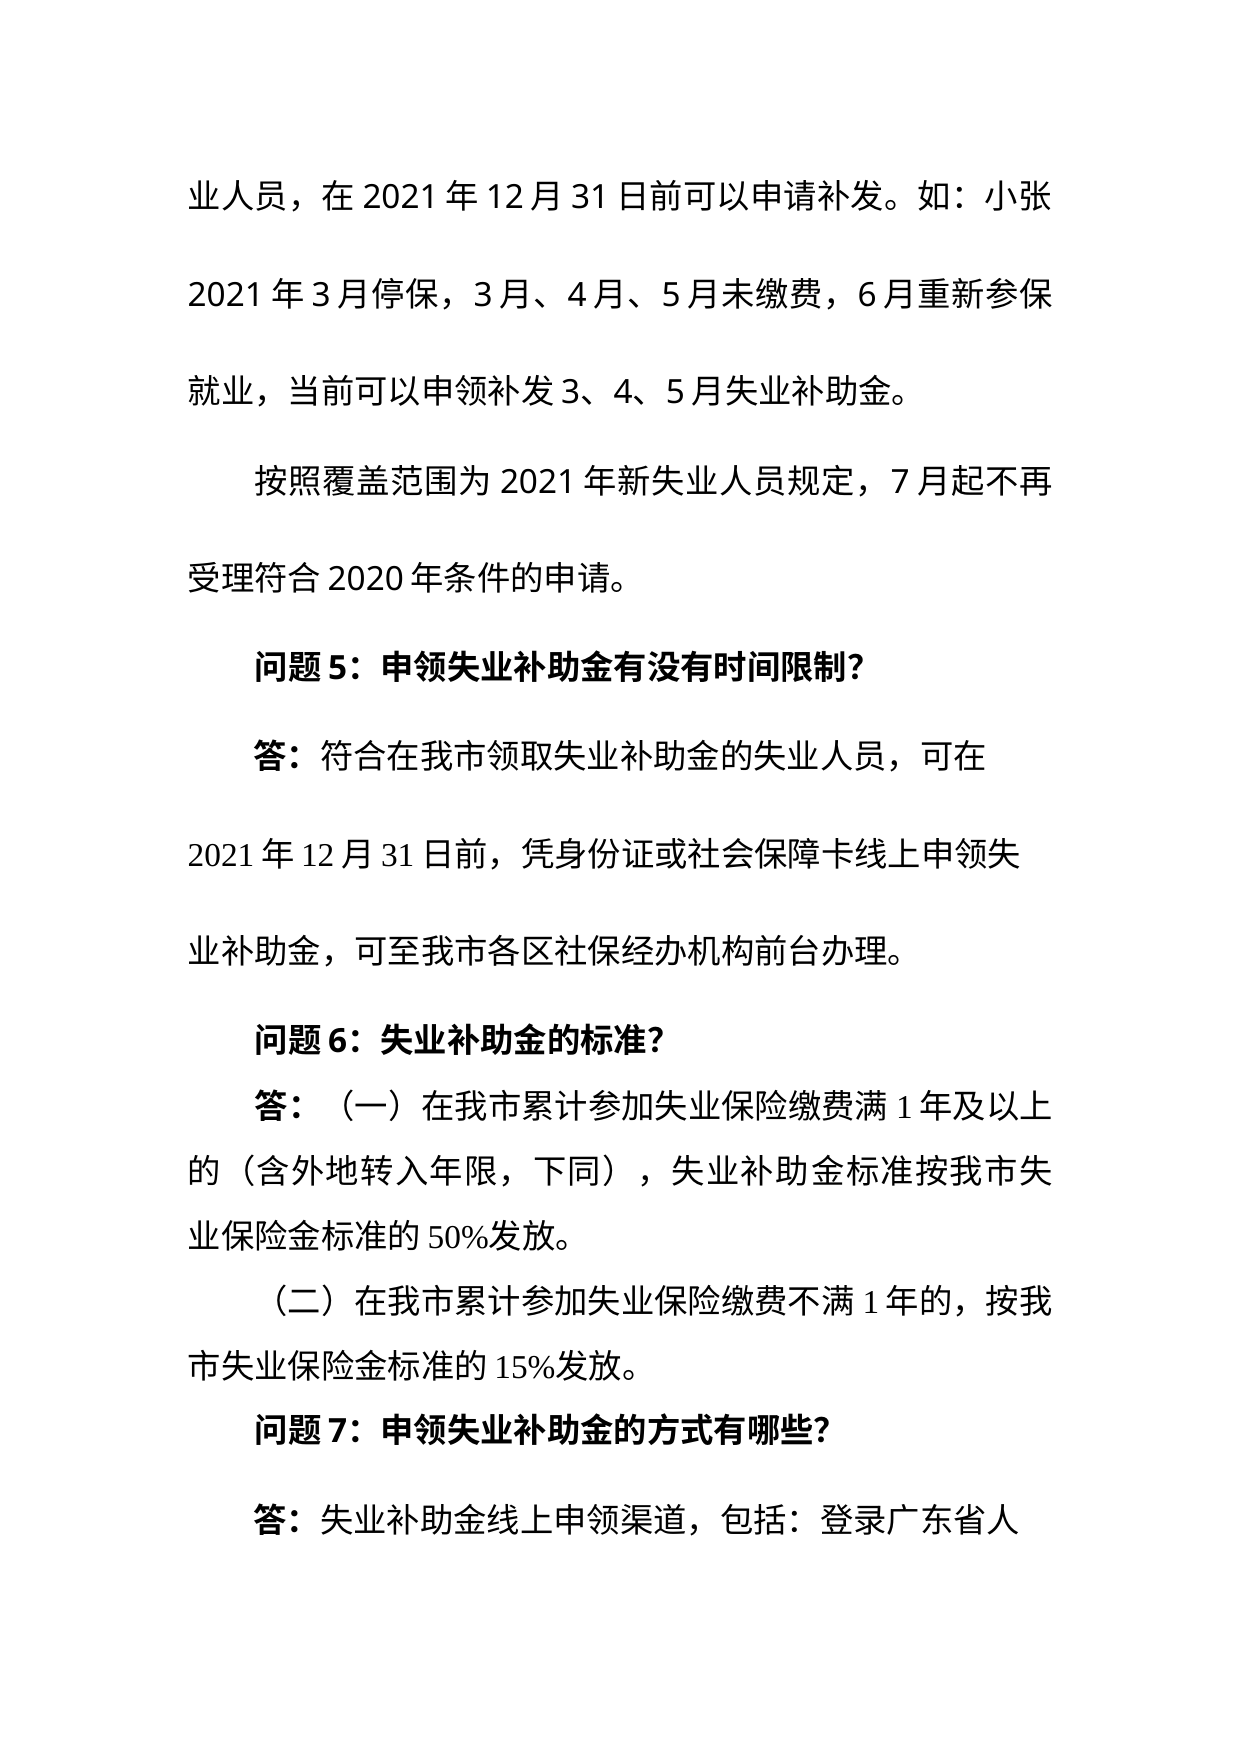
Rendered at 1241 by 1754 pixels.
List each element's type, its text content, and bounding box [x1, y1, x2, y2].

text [187, 162, 1053, 422]
text 按照覆盖范围为2021年新失业人员规定，7月起不再受理符合2020年条件的申请。 [187, 446, 1053, 609]
text （二）在我市累计参加失业保险缴费不满1年的，按我市失业保险金标准的15%发放。 [187, 1266, 1053, 1396]
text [187, 1485, 1053, 1550]
text 答：（一）在我市累计参加失业保险缴费满1年及以上的（含外地转入年限，下同），失业补助金标准按我市失业保险金标准的50%发放。 [187, 1071, 1053, 1266]
text 答：符合在我市领取失业补助金的失业人员，可在2021年12月31日前，凭身份证或社会保障卡线上申领失业补助金，可至我市各区社保经办机构前台办理。 [187, 722, 1053, 982]
text 问题6：失业补助金的标准？ [187, 1006, 1053, 1071]
title 问题5：申领失业补助金有没有时间限制？ [187, 633, 1053, 698]
title 问题7：申领失业补助金的方式有哪些？ [187, 1396, 1053, 1461]
